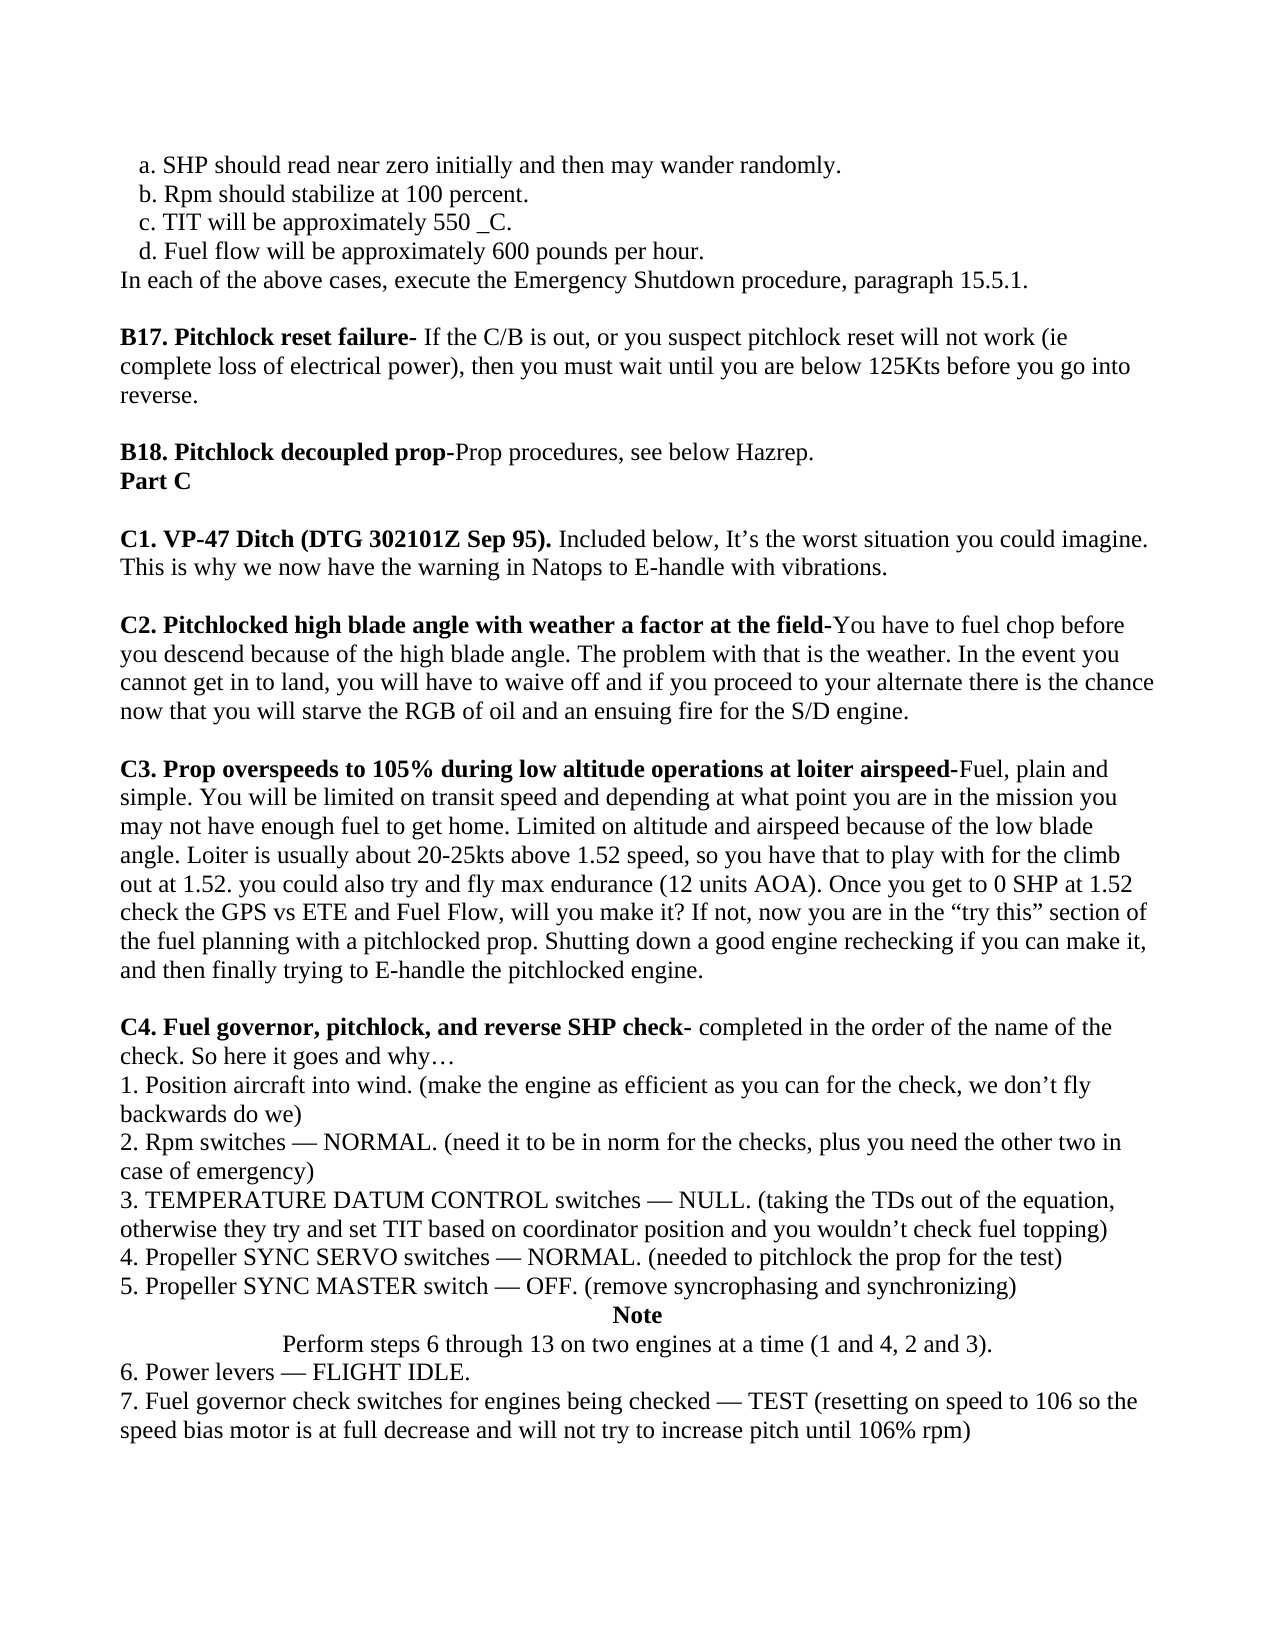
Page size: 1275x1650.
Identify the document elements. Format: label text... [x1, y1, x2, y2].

text b. Rpm should stabilize at 100 percent. [120, 179, 1155, 207]
text In each of the above cases, execute the Emergency Shutdown procedure, paragraph 15.5.1. [120, 265, 1155, 294]
text Perform steps 6 through 13 on two engines at a time (1 and 4, 2 and 3). [120, 1329, 1155, 1357]
text 3. TEMPERATURE DATUM CONTROL switches — NULL. (taking the TDs out of the equation, otherwise they try and set TIT based on coordinator position and you wouldn’t check fuel topping) [120, 1185, 1155, 1242]
text d. Fuel flow will be approximately 600 pounds per hour. [120, 236, 1155, 265]
text 4. Propeller SYNC SERVO switches — NORMAL. (needed to pitchlock the prop for the test) [120, 1242, 1155, 1271]
text a. SHP should read near zero initially and then may wander randomly. [120, 150, 1155, 179]
text Note [120, 1300, 1155, 1329]
text C4. Fuel governor, pitchlock, and reverse SHP check- completed in the order of the name of the check. So here it goes and why… [120, 1012, 1155, 1070]
text 1. Position aircraft into wind. (make the engine as efficient as you can for the check, we don’t fly backwards do we) [120, 1070, 1155, 1127]
text 6. Power levers — FLIGHT IDLE. [120, 1357, 1155, 1386]
text B18. Pitchlock decoupled prop-Prop procedures, see below Hazrep. [120, 437, 1155, 466]
text B17. Pitchlock reset failure- If the C/B is out, or you suspect pitchlock reset will not work (ie complete loss of electrical power), then you must wait until you are below 125Kts before you go into reverse. [120, 322, 1155, 409]
text C1. VP-47 Ditch (DTG 302101Z Sep 95). Included below, It’s the worst situation you could imagine. This is why we now have the warning in Natops to E-handle with vibrations. [120, 524, 1155, 581]
text C2. Pitchlocked high blade angle with weather a factor at the field-You have to fuel chop before you descend because of the high blade angle. The problem with that is the weather. In the event you cannot get in to land, you will have to waive off and if you proceed to your alternate there is the chance now that you will starve the RGB of oil and an ensuing fire for the S/D engine. [120, 610, 1155, 725]
text 2. Rpm switches — NORMAL. (need it to be in norm for the checks, plus you need the other two in case of emergency) [120, 1127, 1155, 1185]
text Part C [120, 466, 1155, 495]
text c. TIT will be approximately 550 _C. [120, 207, 1155, 236]
text 7. Fuel governor check switches for engines being checked — TEST (resetting on speed to 106 so the speed bias motor is at full decrease and will not try to increase pitch until 106% rpm) [120, 1386, 1155, 1444]
text C3. Prop overspeeds to 105% during low altitude operations at loiter airspeed-Fuel, plain and simple. You will be limited on transit speed and depending at what point you are in the mission you may not have enough fuel to get home. Limited on altitude and airspeed because of the low blade angle. Loiter is usually about 20-25kts above 1.52 speed, so you have that to play with for the climb out at 1.52. you could also try and fly max endurance (12 units AOA). Once you get to 0 SHP at 1.52 check the GPS vs ETE and Fuel Flow, will you make it? If not, now you are in the “try this” section of the fuel planning with a pitchlocked prop. Shutting down a good engine rechecking if you can make it, and then finally trying to E-handle the pitchlocked engine. [120, 754, 1155, 984]
text 5. Propeller SYNC MASTER switch — OFF. (remove syncrophasing and synchronizing) [120, 1271, 1155, 1300]
